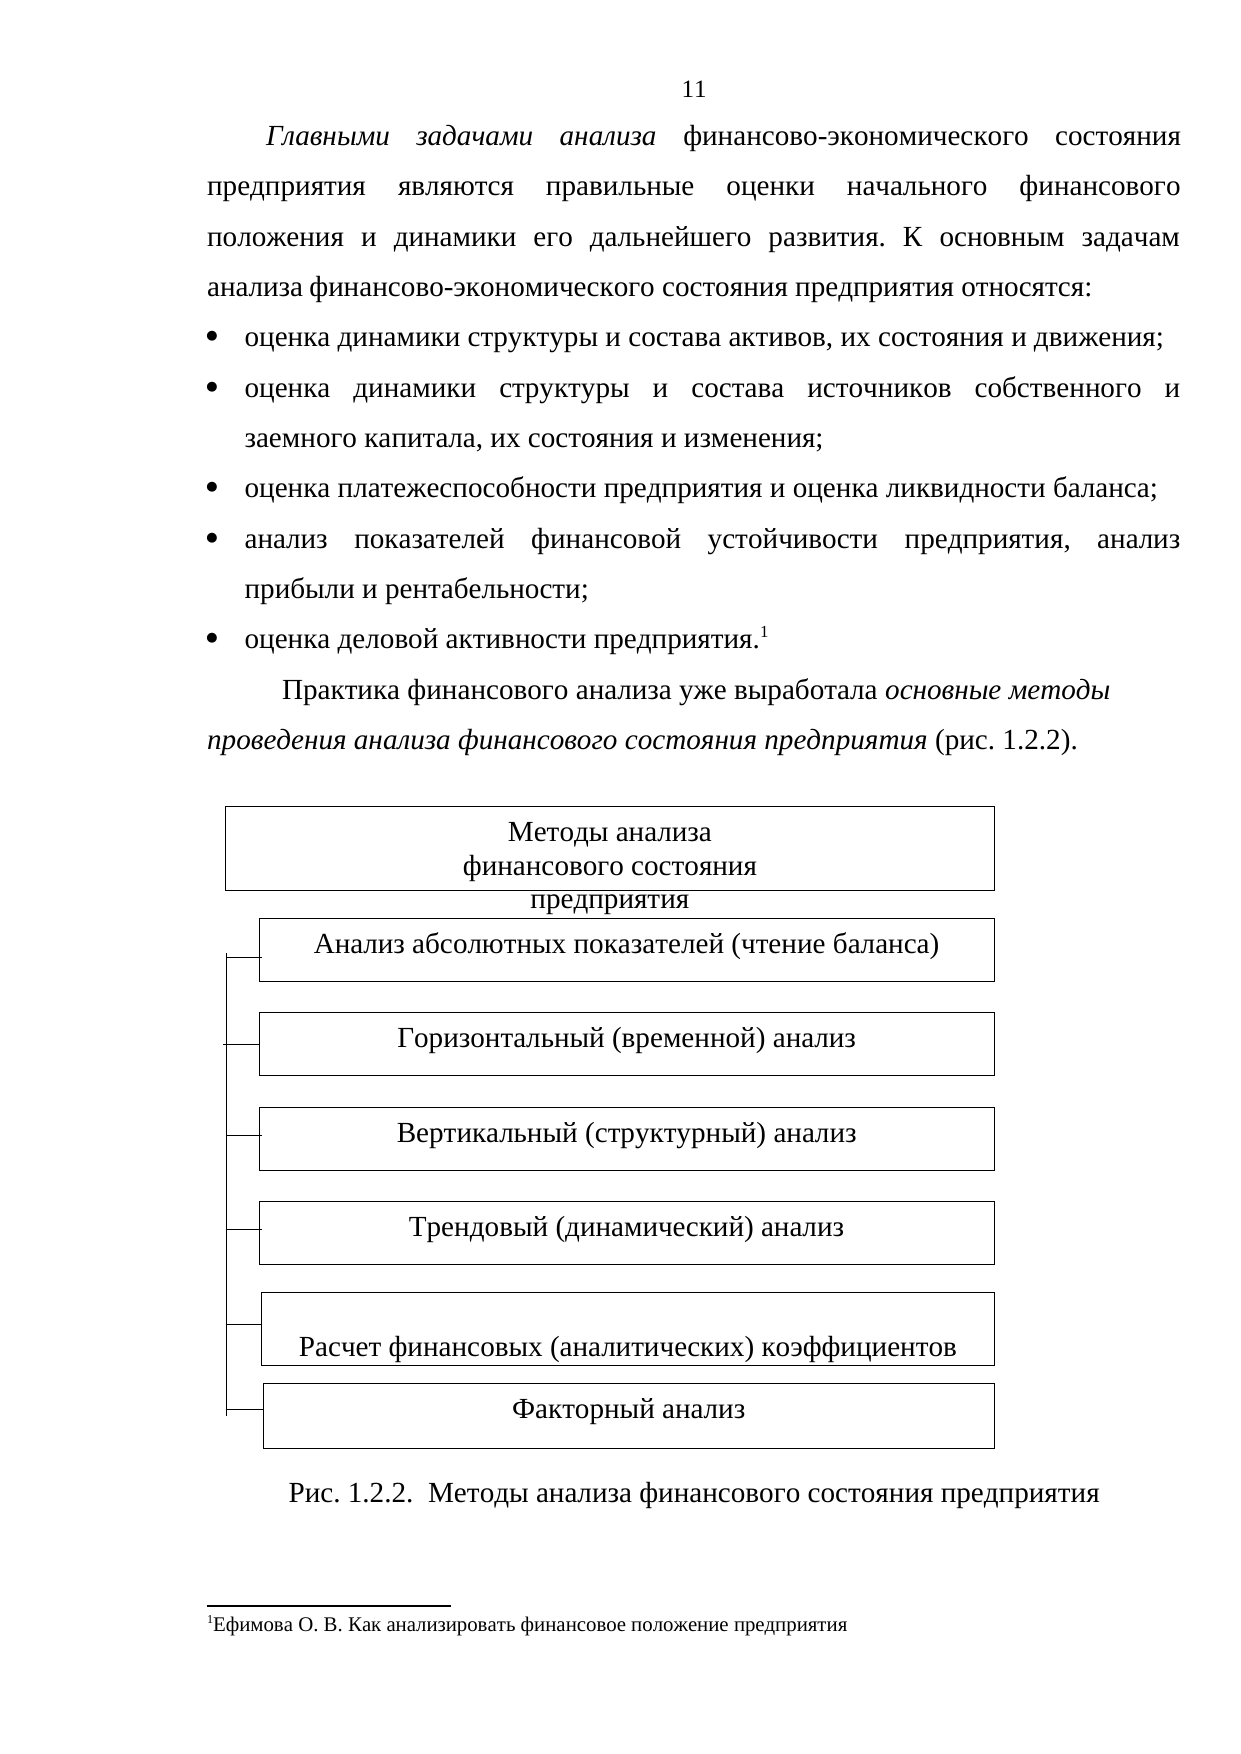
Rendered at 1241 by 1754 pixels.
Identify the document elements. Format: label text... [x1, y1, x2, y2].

text Практика финансового анализа уже выработала основные методы проведения анализа финансового состояния предприятия (рис. 1.2.2). [207, 672, 1181, 756]
list оценка динамики структуры и состава активов, их состояния и движения; [207, 319, 1181, 353]
list оценка деловой активности предприятия. [207, 622, 1181, 655]
list оценка динамики структуры и состава источников собственного и заемного капитала, их состояния и изменения; [207, 370, 1181, 454]
text Рис. 1.2.2. Методы анализа финансового состояния предприятия [207, 1475, 1181, 1509]
text Главными задачами анализа финансово-экономического состояния предприятия являются правильные оценки начального финансового положения и динамики его дальнейшего развития. К основным задачам анализа финансово-экономического состояния предприятия относятся: [207, 118, 1181, 303]
list анализ показателей финансовой устойчивости предприятия, анализ прибыли и рентабельности; [207, 521, 1181, 605]
list оценка платежеспособности предприятия и оценка ликвидности баланса; [207, 471, 1181, 504]
